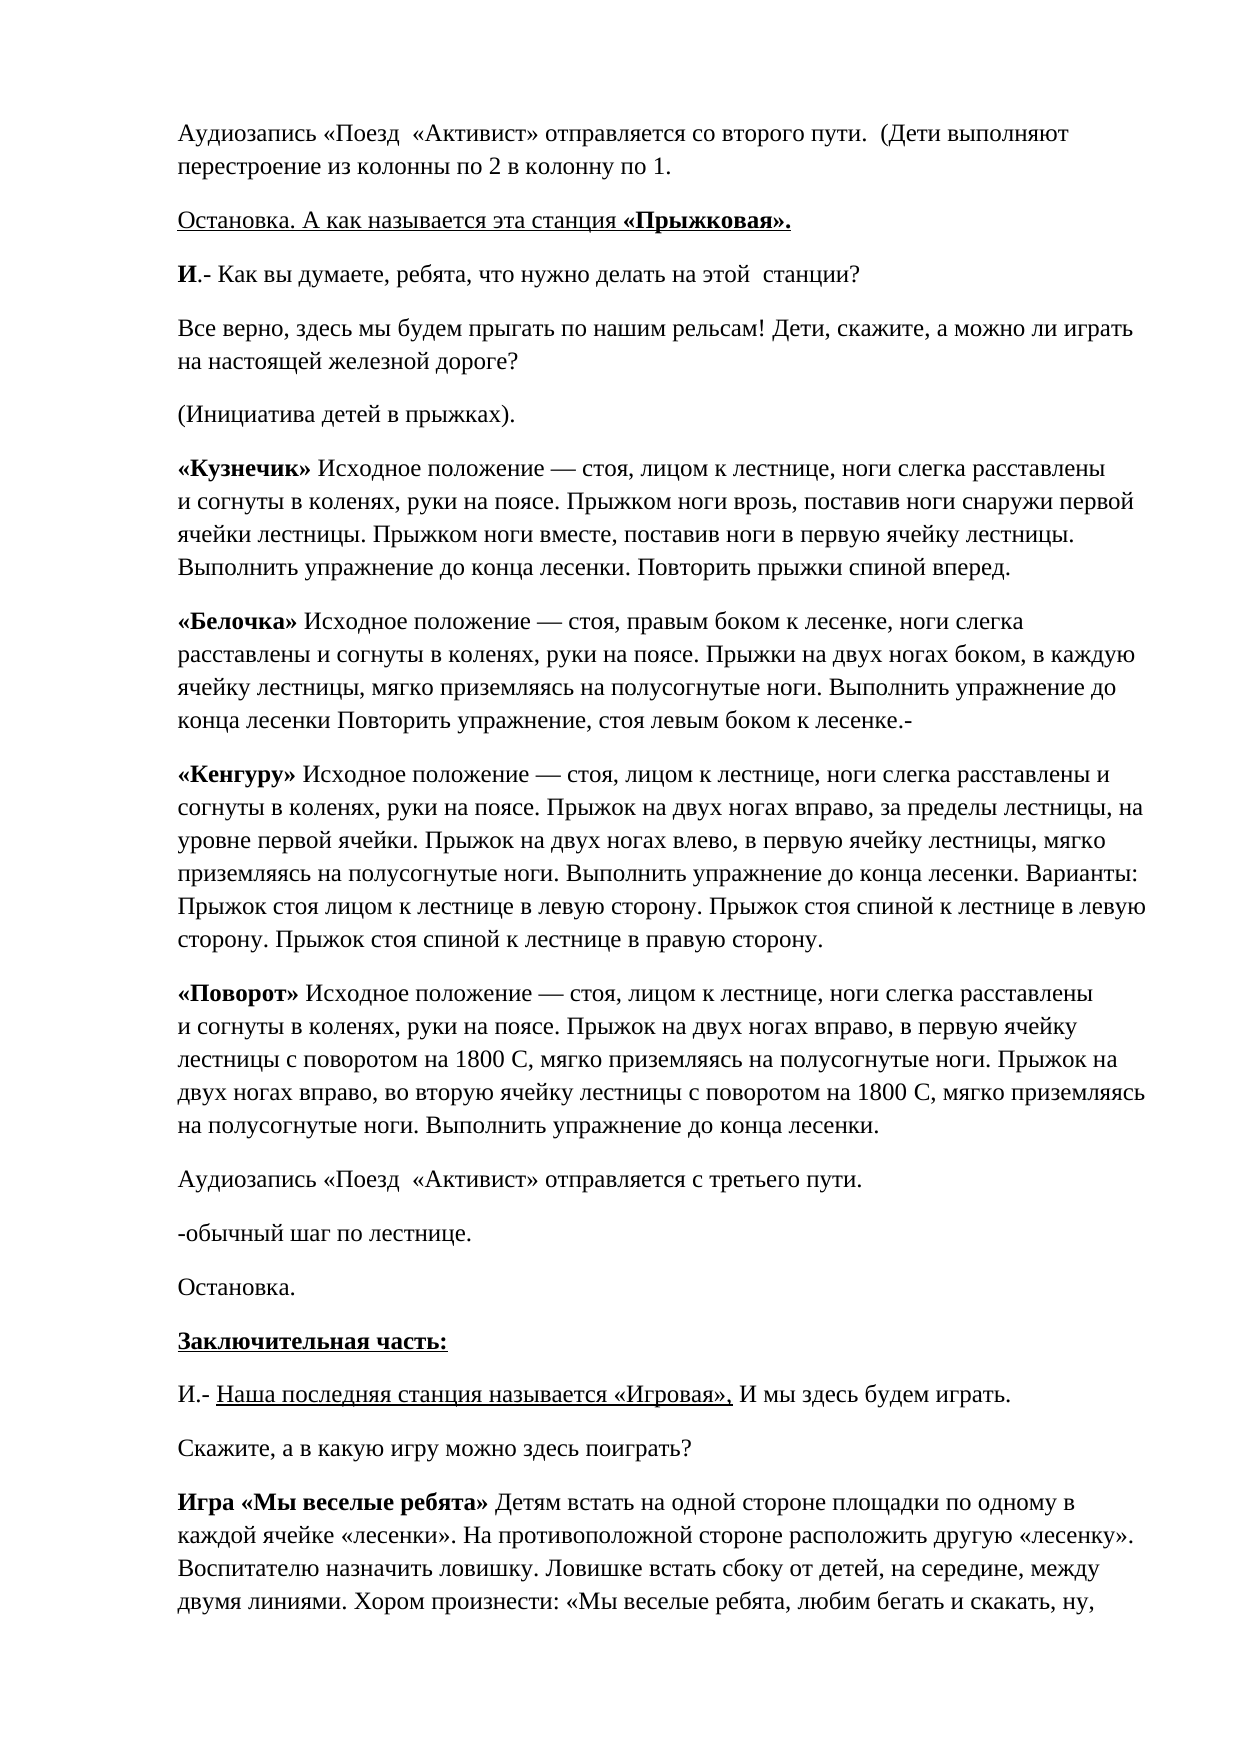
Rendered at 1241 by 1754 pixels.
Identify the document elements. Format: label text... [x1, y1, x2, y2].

text Заключительная часть: [177, 1326, 1152, 1354]
text Остановка. [177, 1272, 1152, 1301]
text Остановка. А как называется эта станция «Прыжковая». [177, 205, 1152, 234]
text И.- Как вы думаете, ребята, что нужно делать на этой станции? [177, 259, 1152, 288]
text «Кузнечик» Исходное положение — стоя, лицом к лестнице, ноги слегка расставлены и согнуты в коленях, руки на поясе. Прыжком ноги врозь, поставив ноги снаружи первой ячейки лестницы. Прыжком ноги вместе, поставив ноги в первую ячейку лестницы. Выполнить упражнение до конца лесенки. Повторить прыжки спиной вперед. [177, 453, 1152, 581]
text «Белочка» Исходное положение — стоя, правым боком к лесенке, ноги слегка расставлены и согнуты в коленях, руки на поясе. Прыжки на двух ногах боком, в каждую ячейку лестницы, мягко приземляясь на полусогнутые ноги. Выполнить упражнение до конца лесенки Повторить упражнение, стоя левым боком к лесенке.- [177, 606, 1152, 734]
text Все верно, здесь мы будем прыгать по нашим рельсам! Дети, скажите, а можно ли играть на настоящей железной дороге? [177, 313, 1152, 374]
text Аудиозапись «Поезд «Активист» отправляется с третьего пути. [177, 1164, 1152, 1193]
text «Поворот» Исходное положение — стоя, лицом к лестнице, ноги слегка расставлены и согнуты в коленях, руки на поясе. Прыжок на двух ногах вправо, в первую ячейку лестницы с поворотом на 1800 С, мягко приземляясь на полусогнутые ноги. Прыжок на двух ногах вправо, во вторую ячейку лестницы с поворотом на 1800 С, мягко приземляясь на полусогнутые ноги. Выполнить упражнение до конца лесенки. [177, 978, 1152, 1139]
text И.- Наша последняя станция называется «Игровая», И мы здесь будем играть. [177, 1379, 1152, 1408]
text (Инициатива детей в прыжках). [177, 399, 1152, 428]
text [177, 1487, 1152, 1615]
text Аудиозапись «Поезд «Активист» отправляется со второго пути. (Дети выполняют перестроение из колонны по 2 в колонну по 1. [177, 118, 1152, 180]
text Скажите, а в какую игру можно здесь поиграть? [177, 1433, 1152, 1462]
text «Кенгуру» Исходное положение — стоя, лицом к лестнице, ноги слегка расставлены и согнуты в коленях, руки на поясе. Прыжок на двух ногах вправо, за пределы лестницы, на уровне первой ячейки. Прыжок на двух ногах влево, в первую ячейку лестницы, мягко приземляясь на полусогнутые ноги. Выполнить упражнение до конца лесенки. Варианты: Прыжок стоя лицом к лестнице в левую сторону. Прыжок стоя спиной к лестнице в левую сторону. Прыжок стоя спиной к лестнице в правую сторону. [177, 759, 1152, 953]
text -обычный шаг по лестнице. [177, 1218, 1152, 1247]
